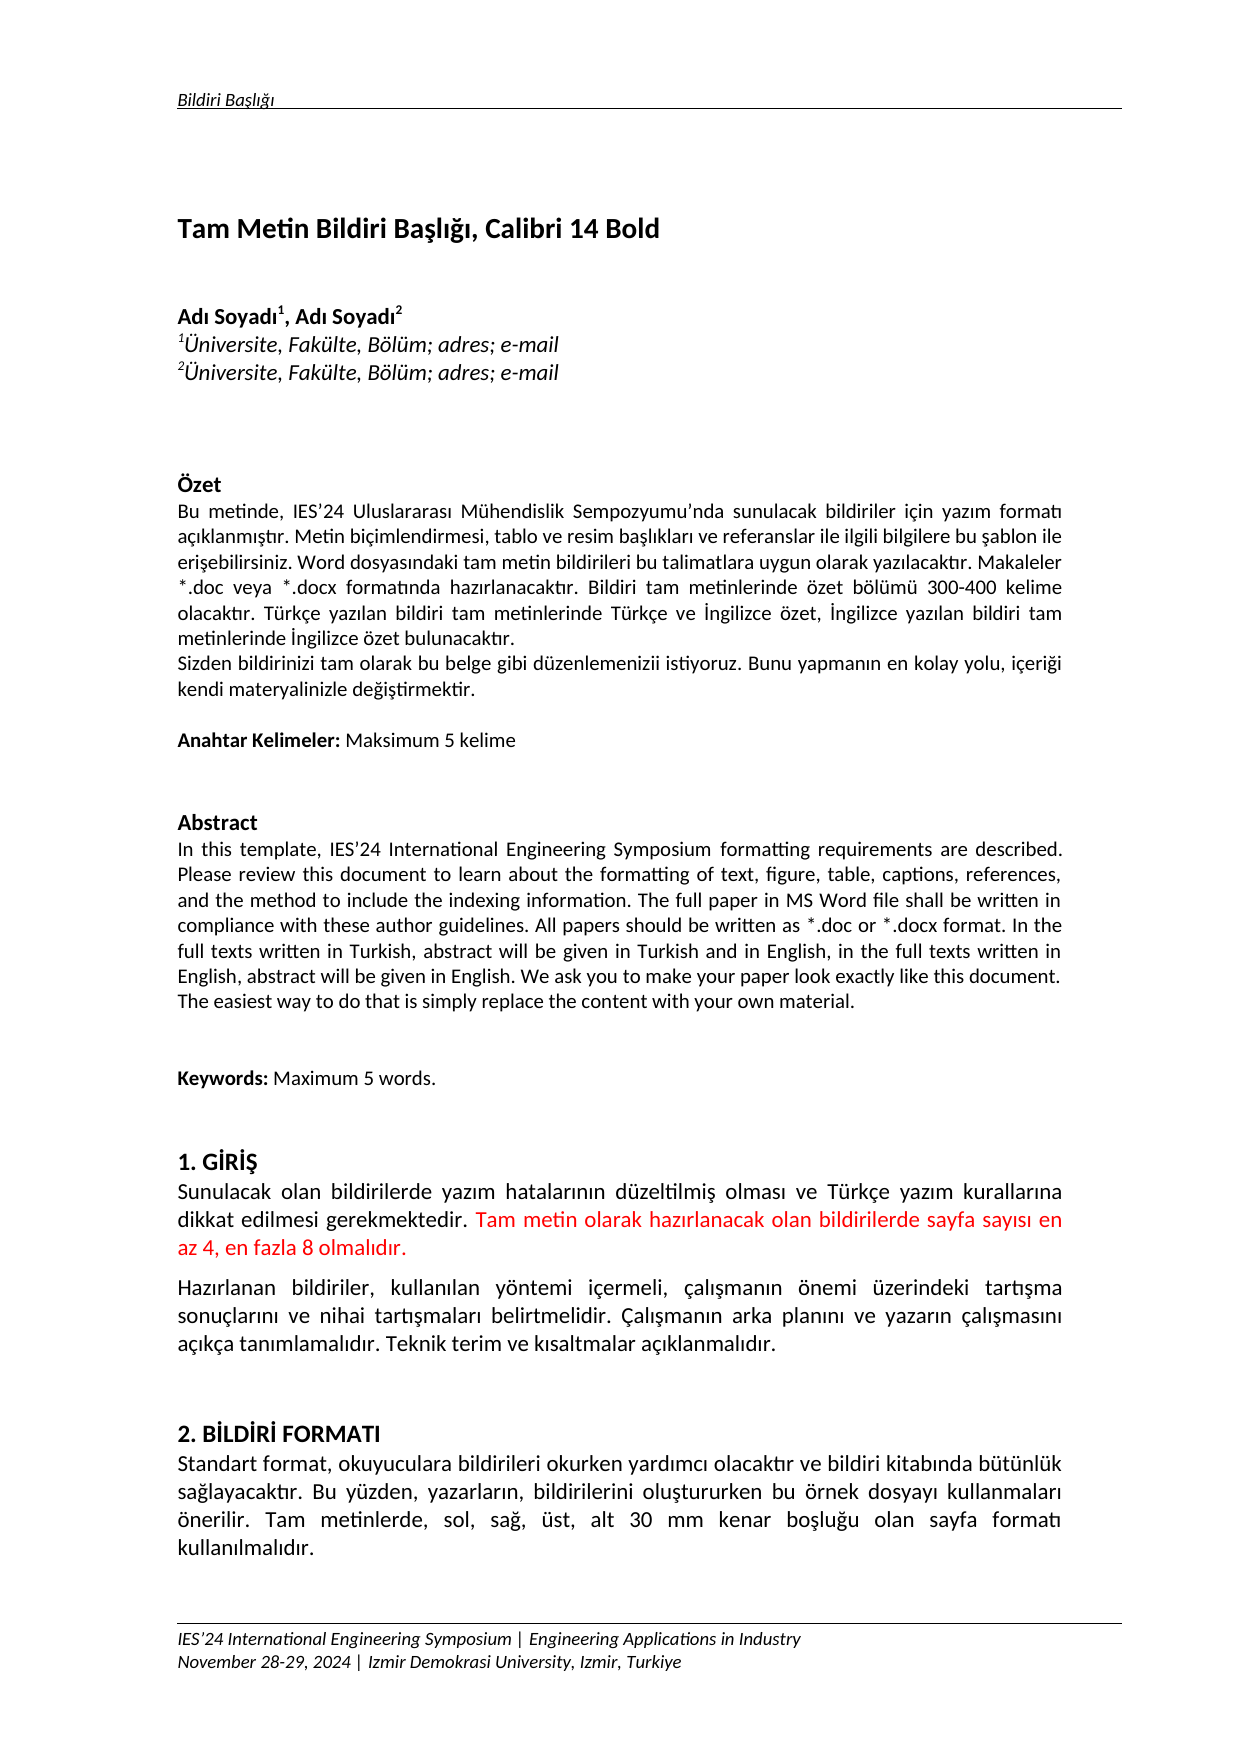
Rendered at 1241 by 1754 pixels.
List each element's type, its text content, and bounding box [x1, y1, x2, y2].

text Bu metinde, IES’24 Uluslararası Mühendislik Sempozyumu’nda sunulacak bildiriler için yazım formatı açıklanmıştır. Metin biçimlendirmesi, tablo ve resim başlıkları ve referanslar ile ilgili bilgilere bu şablon ile erişebilirsiniz. Word dosyasındaki tam metin bildirileri bu talimatlara uygun olarak yazılacaktır. Makaleler *.doc veya *.docx formatında hazırlanacaktır. Bildiri tam metinlerinde özet bölümü 300-400 kelime olacaktır. Türkçe yazılan bildiri tam metinlerinde Türkçe ve İngilizce özet, İngilizce yazılan bildiri tam metinlerinde İngilizce özet bulunacaktır. [177, 498, 1064, 651]
subtitle 2. BİLDİRİ FORMATI [177, 1419, 1064, 1449]
text 2Üniversite, Fakülte, Bölüm; adres; e-mail [177, 358, 1064, 386]
text Sizden bildirinizi tam olarak bu belge gibi düzenlemenizii istiyoruz. Bunu yapmanın en kolay yolu, içeriği kendi materyalinizle değiştirmektir. [177, 651, 1064, 701]
text Standart format, okuyuculara bildirileri okurken yardımcı olacaktır ve bildiri kitabında bütünlük sağlayacaktır. Bu yüzden, yazarların, bildirilerini oluştururken bu örnek dosyayı kullanmaları önerilir. Tam metinlerde, sol, sağ, üst, alt 30 mm kenar boşluğu olan sayfa formatı kullanılmalıdır. [177, 1449, 1064, 1561]
text Keywords: Maximum 5 words. [177, 1065, 1064, 1090]
text Abstract [177, 808, 1064, 836]
text Tam Metin Bildiri Başlığı, Calibri 14 Bold [177, 210, 1064, 246]
text Anahtar Kelimeler: Maksimum 5 kelime [177, 727, 1064, 752]
text Sunulacak olan bildirilerde yazım hatalarının düzeltilmiş olması ve Türkçe yazım kurallarına dikkat edilmesi gerekmektedir. Tam metin olarak hazırlanacak olan bildirilerde sayfa sayısı en az 4, en fazla 8 olmalıdır. [177, 1177, 1064, 1261]
text Hazırlanan bildiriler, kullanılan yöntemi içermeli, çalışmanın önemi üzerindeki tartışma sonuçlarını ve nihai tartışmaları belirtmelidir. Çalışmanın arka planını ve yazarın çalışmasını açıkça tanımlamalıdır. Teknik terim ve kısaltmalar açıklanmalıdır. [177, 1273, 1064, 1358]
text Özet [177, 470, 1064, 498]
text In this template, IES’24 International Engineering Symposium formatting requirements are described. Please review this document to learn about the formatting of text, figure, table, captions, references, and the method to include the indexing information. The full paper in MS Word file shall be written in compliance with these author guidelines. All papers should be written as *.doc or *.docx format. In the full texts written in Turkish, abstract will be given in Turkish and in English, in the full texts written in English, abstract will be given in English. We ask you to make your paper look exactly like this document. The easiest way to do that is simply replace the content with your own material. [177, 836, 1064, 1014]
subtitle 1. GİRİŞ [177, 1146, 1064, 1177]
text 1Üniversite, Fakülte, Bölüm; adres; e-mail [177, 330, 1064, 358]
text Adı Soyadı1, Adı Soyadı2 [177, 302, 1064, 330]
